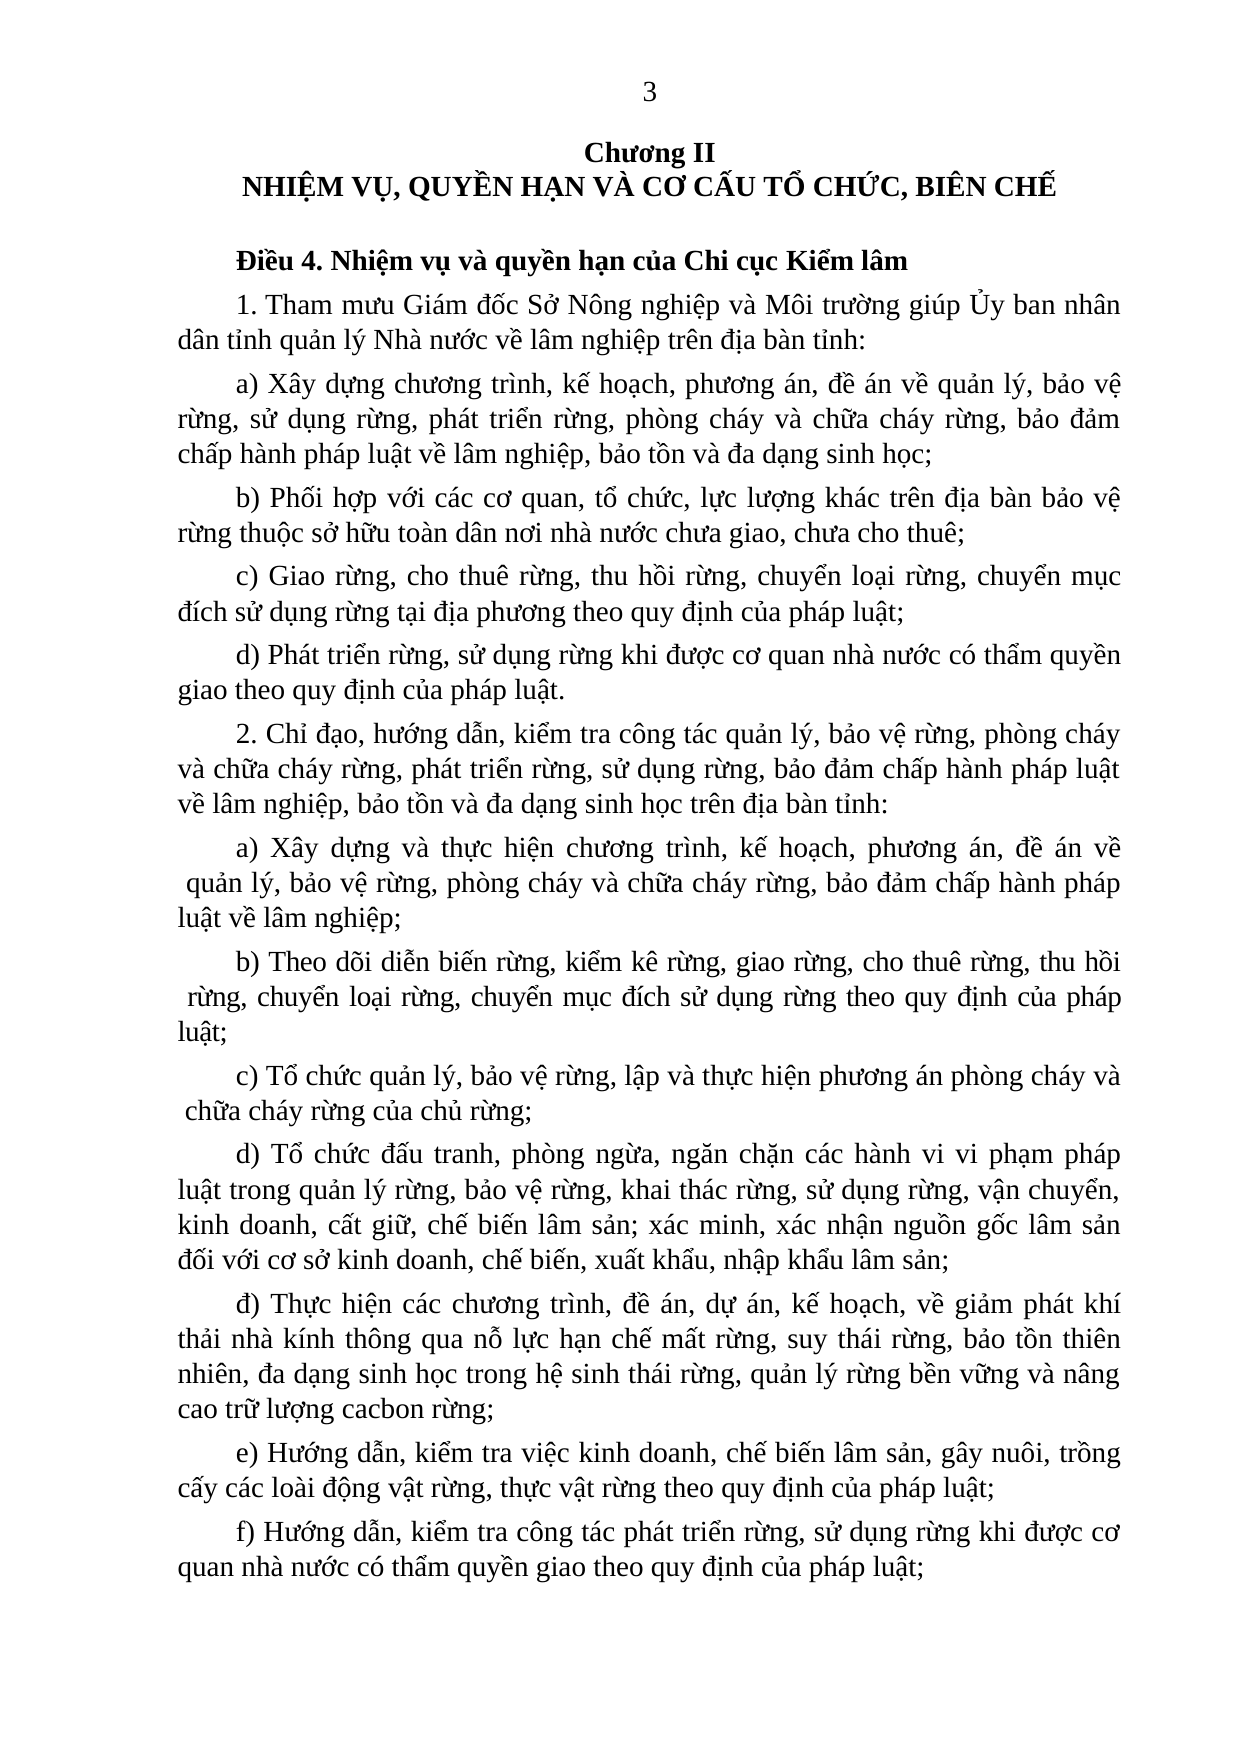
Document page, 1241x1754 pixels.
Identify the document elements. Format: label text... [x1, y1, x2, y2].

text 1. Tham mưu Giám đốc Sở Nông nghiệp và Môi trường giúp Ủy ban nhân dân tỉnh quản lý Nhà nước về lâm nghiệp trên địa bàn tỉnh: [177, 287, 1122, 356]
text NHIỆM VỤ, QUYỀN HẠN VÀ CƠ CẤU TỔ CHỨC, BIÊN CHẾ [177, 169, 1122, 202]
text b) Theo dõi diễn biến rừng, kiểm kê rừng, giao rừng, cho thuê rừng, thu hồi rừng, chuyển loại rừng, chuyển mục đích sử dụng rừng theo quy định của pháp luật; [177, 944, 1122, 1048]
text 2. Chỉ đạo, hướng dẫn, kiểm tra công tác quản lý, bảo vệ rừng, phòng cháy và chữa cháy rừng, phát triển rừng, sử dụng rừng, bảo đảm chấp hành pháp luật về lâm nghiệp, bảo tồn và đa dạng sinh học trên địa bàn tỉnh: [177, 716, 1122, 820]
text e) Hướng dẫn, kiểm tra việc kinh doanh, chế biến lâm sản, gây nuôi, trồng cấy các loài động vật rừng, thực vật rừng theo quy định của pháp luật; [177, 1435, 1122, 1504]
text c) Tổ chức quản lý, bảo vệ rừng, lập và thực hiện phương án phòng cháy và chữa cháy rừng của chủ rừng; [177, 1058, 1122, 1127]
text f) Hướng dẫn, kiểm tra công tác phát triển rừng, sử dụng rừng khi được cơ quan nhà nước có thẩm quyền giao theo quy định của pháp luật; [177, 1514, 1122, 1582]
text đ) Thực hiện các chương trình, đề án, dự án, kế hoạch, về giảm phát khí thải nhà kính thông qua nỗ lực hạn chế mất rừng, suy thái rừng, bảo tồn thiên nhiên, đa dạng sinh học trong hệ sinh thái rừng, quản lý rừng bền vững và nâng cao trữ lượng cacbon rừng; [177, 1286, 1122, 1425]
text c) Giao rừng, cho thuê rừng, thu hồi rừng, chuyển loại rừng, chuyển mục đích sử dụng rừng tại địa phương theo quy định của pháp luật; [177, 558, 1122, 627]
text Chương II [177, 135, 1122, 169]
text d) Tổ chức đấu tranh, phòng ngừa, ngăn chặn các hành vi vi phạm pháp luật trong quản lý rừng, bảo vệ rừng, khai thác rừng, sử dụng rừng, vận chuyển, kinh doanh, cất giữ, chế biến lâm sản; xác minh, xác nhận nguồn gốc lâm sản đối với cơ sở kinh doanh, chế biến, xuất khẩu, nhập khẩu lâm sản; [177, 1137, 1122, 1276]
text Điều 4. Nhiệm vụ và quyền hạn của Chi cục Kiểm lâm [177, 243, 1122, 277]
text a) Xây dựng chương trình, kế hoạch, phương án, đề án về quản lý, bảo vệ rừng, sử dụng rừng, phát triển rừng, phòng cháy và chữa cháy rừng, bảo đảm chấp hành pháp luật về lâm nghiệp, bảo tồn và đa dạng sinh học; [177, 366, 1122, 470]
text a) Xây dựng và thực hiện chương trình, kế hoạch, phương án, đề án về quản lý, bảo vệ rừng, phòng cháy và chữa cháy rừng, bảo đảm chấp hành pháp luật về lâm nghiệp; [177, 830, 1122, 934]
text d) Phát triển rừng, sử dụng rừng khi được cơ quan nhà nước có thẩm quyền giao theo quy định của pháp luật. [177, 637, 1122, 706]
text b) Phối hợp với các cơ quan, tổ chức, lực lượng khác trên địa bàn bảo vệ rừng thuộc sở hữu toàn dân nơi nhà nước chưa giao, chưa cho thuê; [177, 480, 1122, 548]
